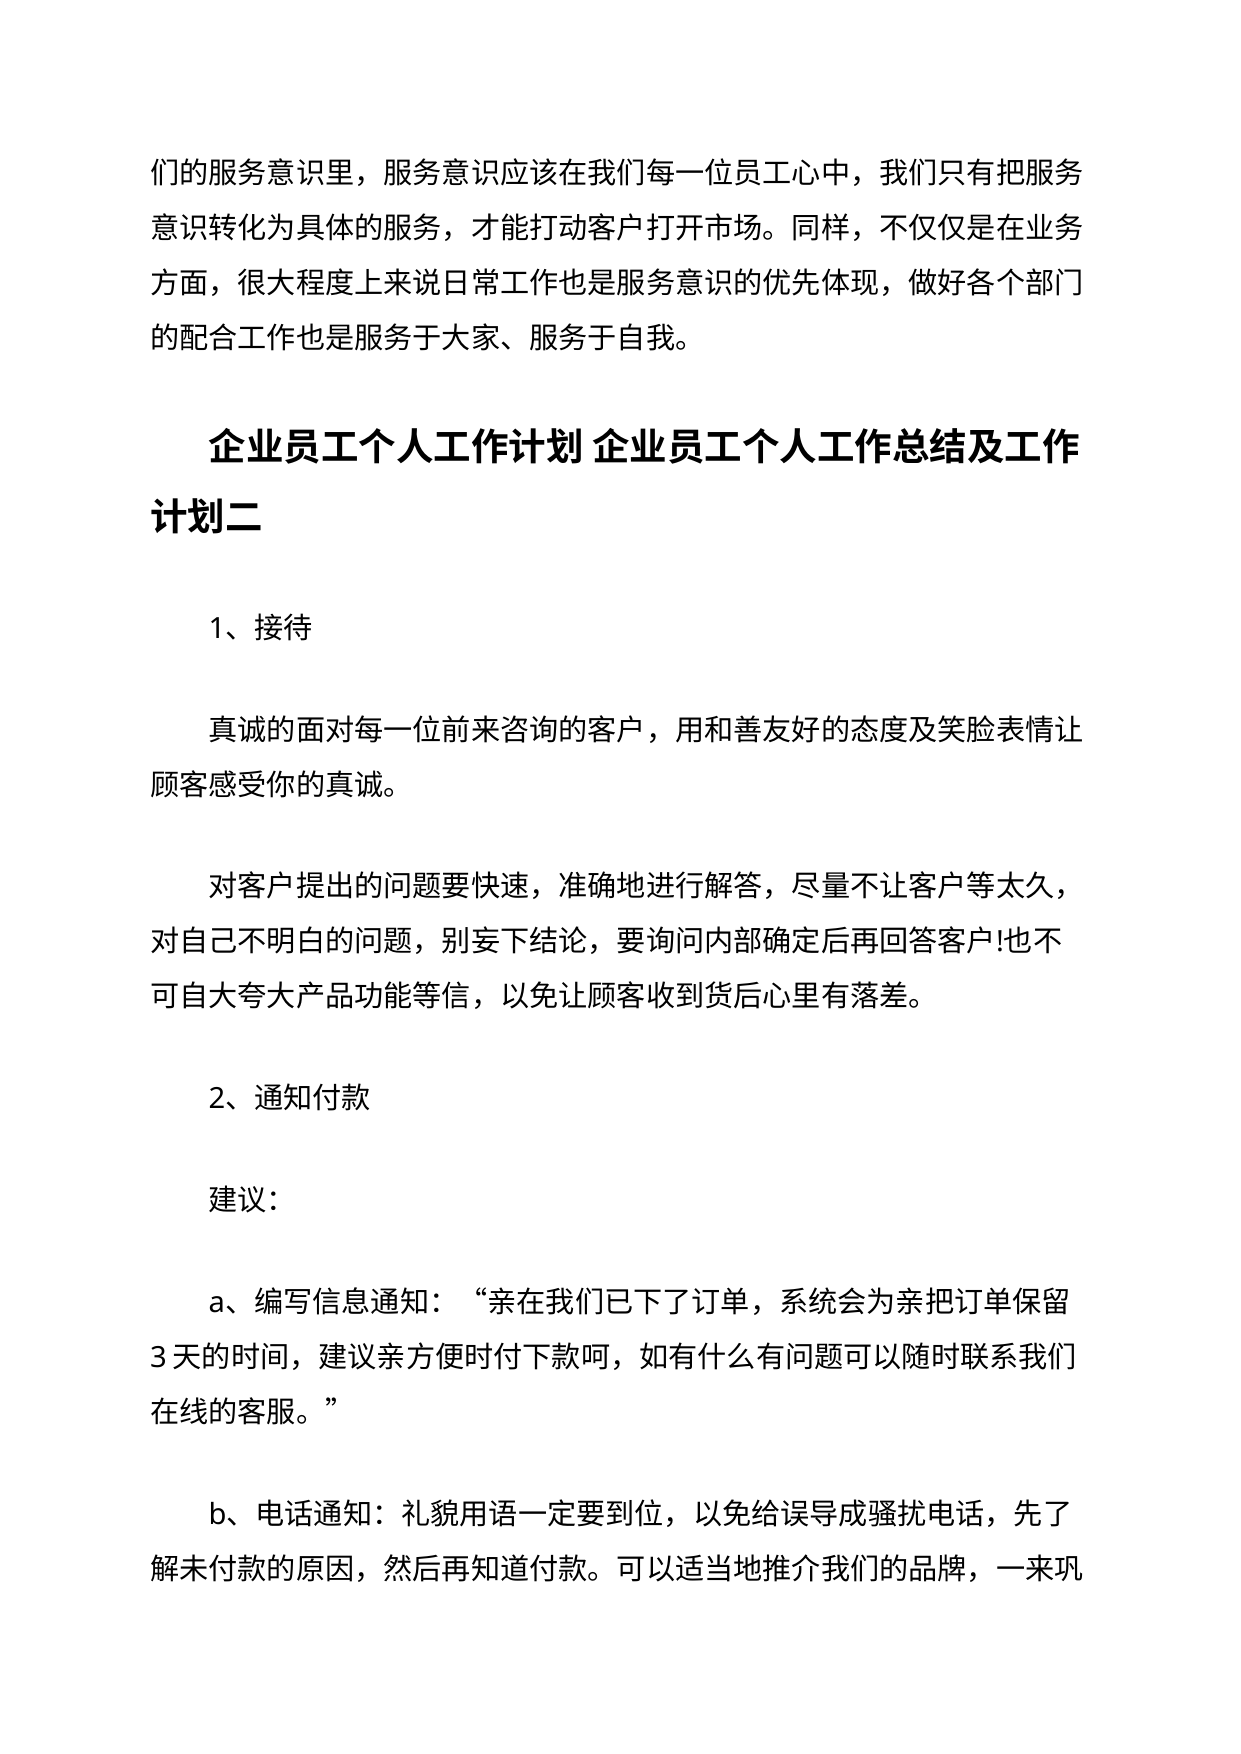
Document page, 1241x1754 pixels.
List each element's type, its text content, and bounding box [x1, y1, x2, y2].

text 企业员工个人工作计划 企业员工个人工作总结及工作计划二 [150, 416, 1090, 541]
text 对客户提出的问题要快速，准确地进行解答，尽量不让客户等太久，对自己不明白的问题，别妄下结论，要询问内部确定后再回答客户!也不可自大夸大产品功能等信，以免让顾客收到货后心里有落差。 [150, 863, 1090, 1015]
text 建议： [150, 1177, 1090, 1219]
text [150, 150, 1090, 357]
text 真诚的面对每一位前来咨询的客户，用和善友好的态度及笑脸表情让顾客感受你的真诚。 [150, 706, 1090, 803]
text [150, 1490, 1090, 1587]
text 2、通知付款 [150, 1075, 1090, 1117]
text a、编写信息通知：“亲在我们已下了订单，系统会为亲把订单保留3天的时间，建议亲方便时付下款呵，如有什么有问题可以随时联系我们在线的客服。” [150, 1278, 1090, 1431]
text 1、接待 [150, 604, 1090, 647]
